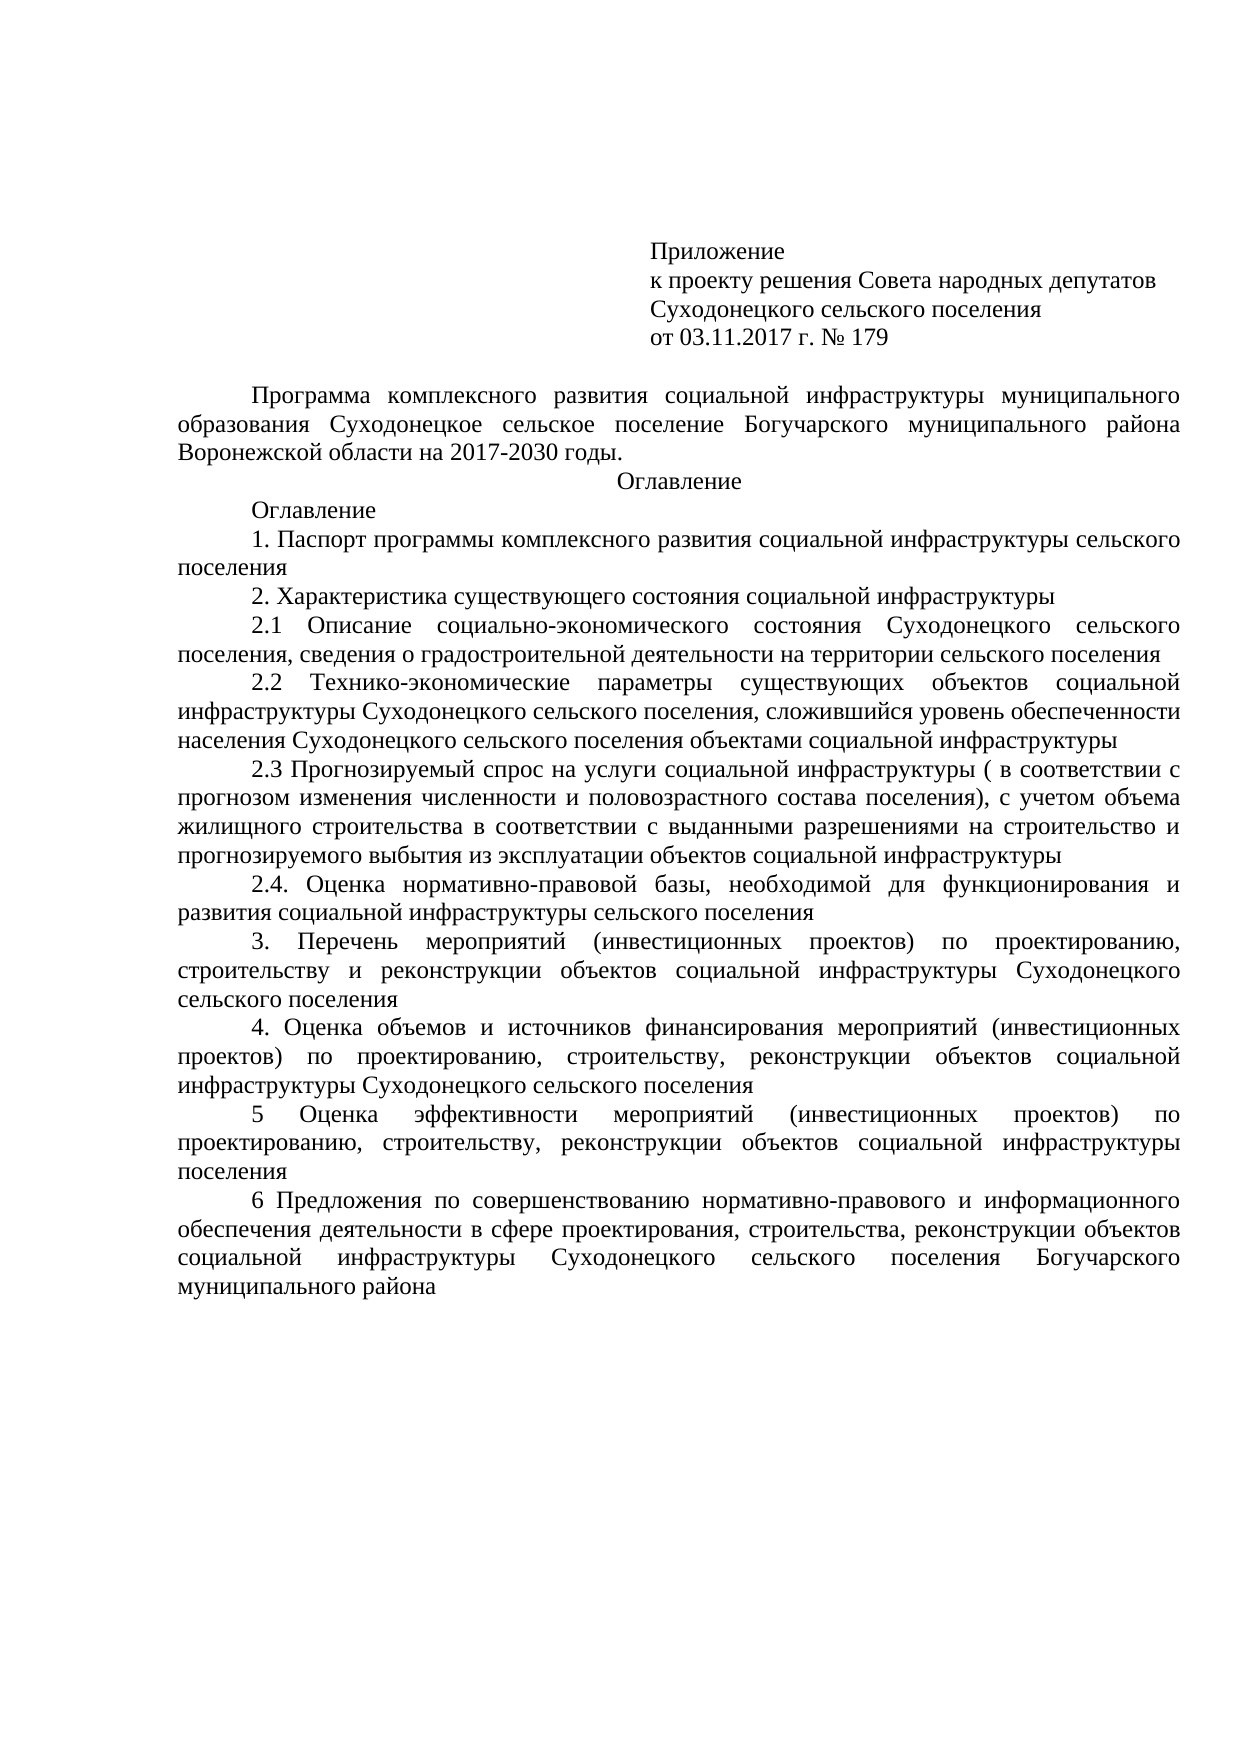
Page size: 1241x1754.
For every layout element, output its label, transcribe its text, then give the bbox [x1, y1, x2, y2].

text 2.1 Описание социально-экономического состояния Суходонецкого сельского поселения, сведения о градостроительной деятельности на территории сельского поселения 6 [177, 610, 1181, 667]
text 2.2 Технико-экономические параметры существующих объектов социальной инфраструктуры Суходонецкого сельского поселения, сложившийся уровень обеспеченности населения Суходонецкого сельского поселения объектами социальной инфраструктуры 9 [177, 667, 1181, 754]
text Приложение [650, 236, 1181, 265]
text 1. Паспорт программы комплексного развития социальной инфраструктуры сельского поселения 4 [177, 524, 1181, 581]
text 3. Перечень мероприятий (инвестиционных проектов) по проектированию, строительству и реконструкции объектов социальной инфраструктуры Суходонецкого сельского поселения 14 [177, 926, 1181, 1012]
text 2.4. Оценка нормативно-правовой базы, необходимой для функционирования и развития социальной инфраструктуры сельского поселения 13 [177, 869, 1181, 926]
text 2.3 Прогнозируемый спрос на услуги социальной инфраструктуры ( в соответствии с прогнозом изменения численности и половозрастного состава поселения), с учетом объема жилищного строительства в соответствии с выданными разрешениями на строительство и прогнозируемого выбытия из эксплуатации объектов социальной инфраструктуры 9 [177, 754, 1181, 869]
text от 03.11.2017 г. № 179 [650, 322, 1181, 351]
text 6 Предложения по совершенствованию нормативно-правового и информационного обеспечения деятельности в сфере проектирования, строительства, реконструкции объектов социальной инфраструктуры Суходонецкого сельского поселения Богучарского муниципального района 19 [177, 1185, 1181, 1300]
text 5 Оценка эффективности мероприятий (инвестиционных проектов) по проектированию, строительству, реконструкции объектов социальной инфраструктуры поселения 19 [177, 1099, 1181, 1185]
text Программа комплексного развития социальной инфраструктуры муниципального образования Суходонецкое сельское поселение Богучарского муниципального района Воронежской области на 2017-2030 годы. [177, 380, 1181, 466]
text Оглавление 3 [177, 495, 1181, 524]
text 4. Оценка объемов и источников финансирования мероприятий (инвестиционных проектов) по проектированию, строительству, реконструкции объектов социальной инфраструктуры Суходонецкого сельского поселения 15 [177, 1012, 1181, 1099]
text к проекту решения Совета народных депутатов Суходонецкого сельского поселения [650, 265, 1181, 322]
text Оглавление [177, 466, 1181, 495]
text 2. Характеристика существующего состояния социальной инфраструктуры 6 [177, 581, 1181, 610]
